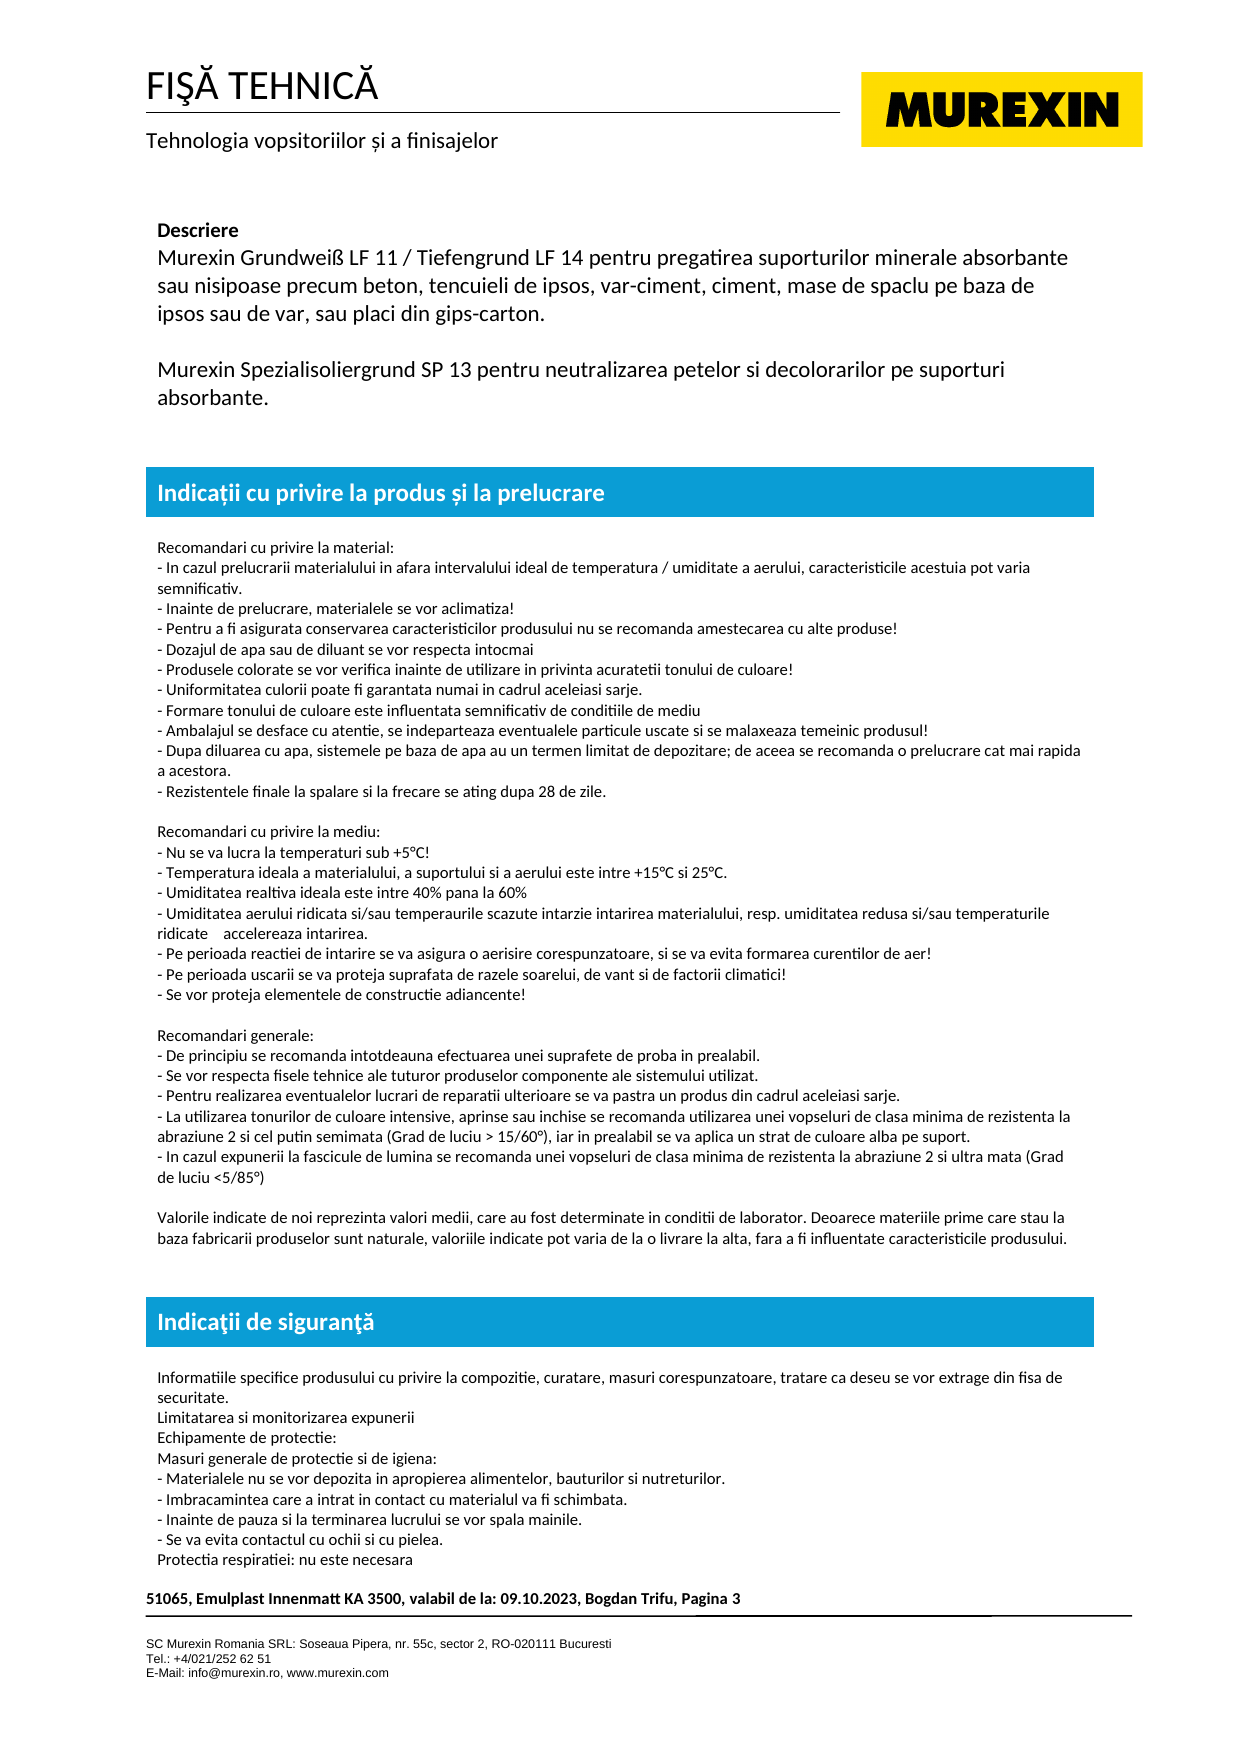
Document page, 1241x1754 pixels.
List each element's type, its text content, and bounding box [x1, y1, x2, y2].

table_cell Indicaţii de siguranţă [146, 1297, 1094, 1347]
picture [861, 72, 1143, 147]
table_cell Indicații cu privire la produs și la prelucrare [146, 467, 1094, 517]
table_cell Descriere Murexin Grundweiß LF 11 / Tiefengrund LF 14 pentru pregatirea suporturilor minerale absorbante sau nisipoase precum beton, tencuieli de ipsos, var-ciment, ciment, mase de spaclu pe baza de ipsos sau de var, sau placi din gips-carton. Murexin Spezialisoliergrund SP 13 pentru neutralizarea petelor si decolorarilor pe suporturi absorbante. [146, 192, 1094, 467]
table_cell Recomandari cu privire la material: - In cazul prelucrarii materialului in afara intervalului ideal de temperatura / umiditate a aerului, caracteristicile acestuia pot varia semnificativ. - Inainte de prelucrare, materialele se vor aclimatiza! - Pentru a fi asigurata conservarea caracteristicilor produsului nu se recomanda amestecarea cu alte produse! - Dozajul de apa sau de diluant se vor respecta intocmai - Produsele colorate se vor verifica inainte de utilizare in privinta acuratetii tonului de culoare! - Uniformitatea culorii poate fi garantata numai in cadrul aceleiasi sarje. - Formare tonului de culoare este influentata semnificativ de conditiile de mediu - Ambalajul se desface cu atentie, se indeparteaza eventualele particule uscate si se malaxeaza temeinic produsul! - Dupa diluarea cu apa, sistemele pe baza de apa au un termen limitat de depozitare; de aceea se recomanda o prelucrare cat mai rapida a acestora. - Rezistentele finale la spalare si la frecare se ating dupa 28 de zile. Recomandari cu privire la mediu: - Nu se va lucra la temperaturi sub +5°C! - Temperatura ideala a materialului, a suportului si a aerului este intre +15°C si 25°C. - Umiditatea realtiva ideala este intre 40% pana la 60% - Umiditatea aerului ridicata si/sau temperaurile scazute intarzie intarirea materialului, resp. umiditatea redusa si/sau temperaturile ridicate accelereaza intarirea. - Pe perioada reactiei de intarire se va asigura o aerisire corespunzatoare, si se va evita formarea curentilor de aer! - Pe perioada uscarii se va proteja suprafata de razele soarelui, de vant si de factorii climatici! - Se vor proteja elementele de constructie adiancente! Recomandari generale: - De principiu se recomanda intotdeauna efectuarea unei suprafete de proba in prealabil. - Se vor respecta fisele tehnice ale tuturor produselor componente ale sistemului utilizat. - Pentru realizarea eventualelor lucrari de reparatii ulterioare se va pastra un produs din cadrul aceleiasi sarje. - La utilizarea tonurilor de culoare intensive, aprinse sau inchise se recomanda utilizarea unei vopseluri de clasa minima de rezistenta la abraziune 2 si cel putin semimata (Grad de luciu > 15/60°), iar in prealabil se va aplica un strat de culoare alba pe suport. - In cazul expunerii la fascicule de lumina se recomanda unei vopseluri de clasa minima de rezistenta la abraziune 2 si ultra mata (Grad de luciu <5/85°) Valorile indicate de noi reprezinta valori medii, care au fost determinate in conditii de laborator. Deoarece materiile prime care stau la baza fabricarii produselor sunt naturale, valoriile indicate pot varia de la o livrare la alta, fara a fi influentate caracteristicile produsului. [146, 517, 1094, 1297]
